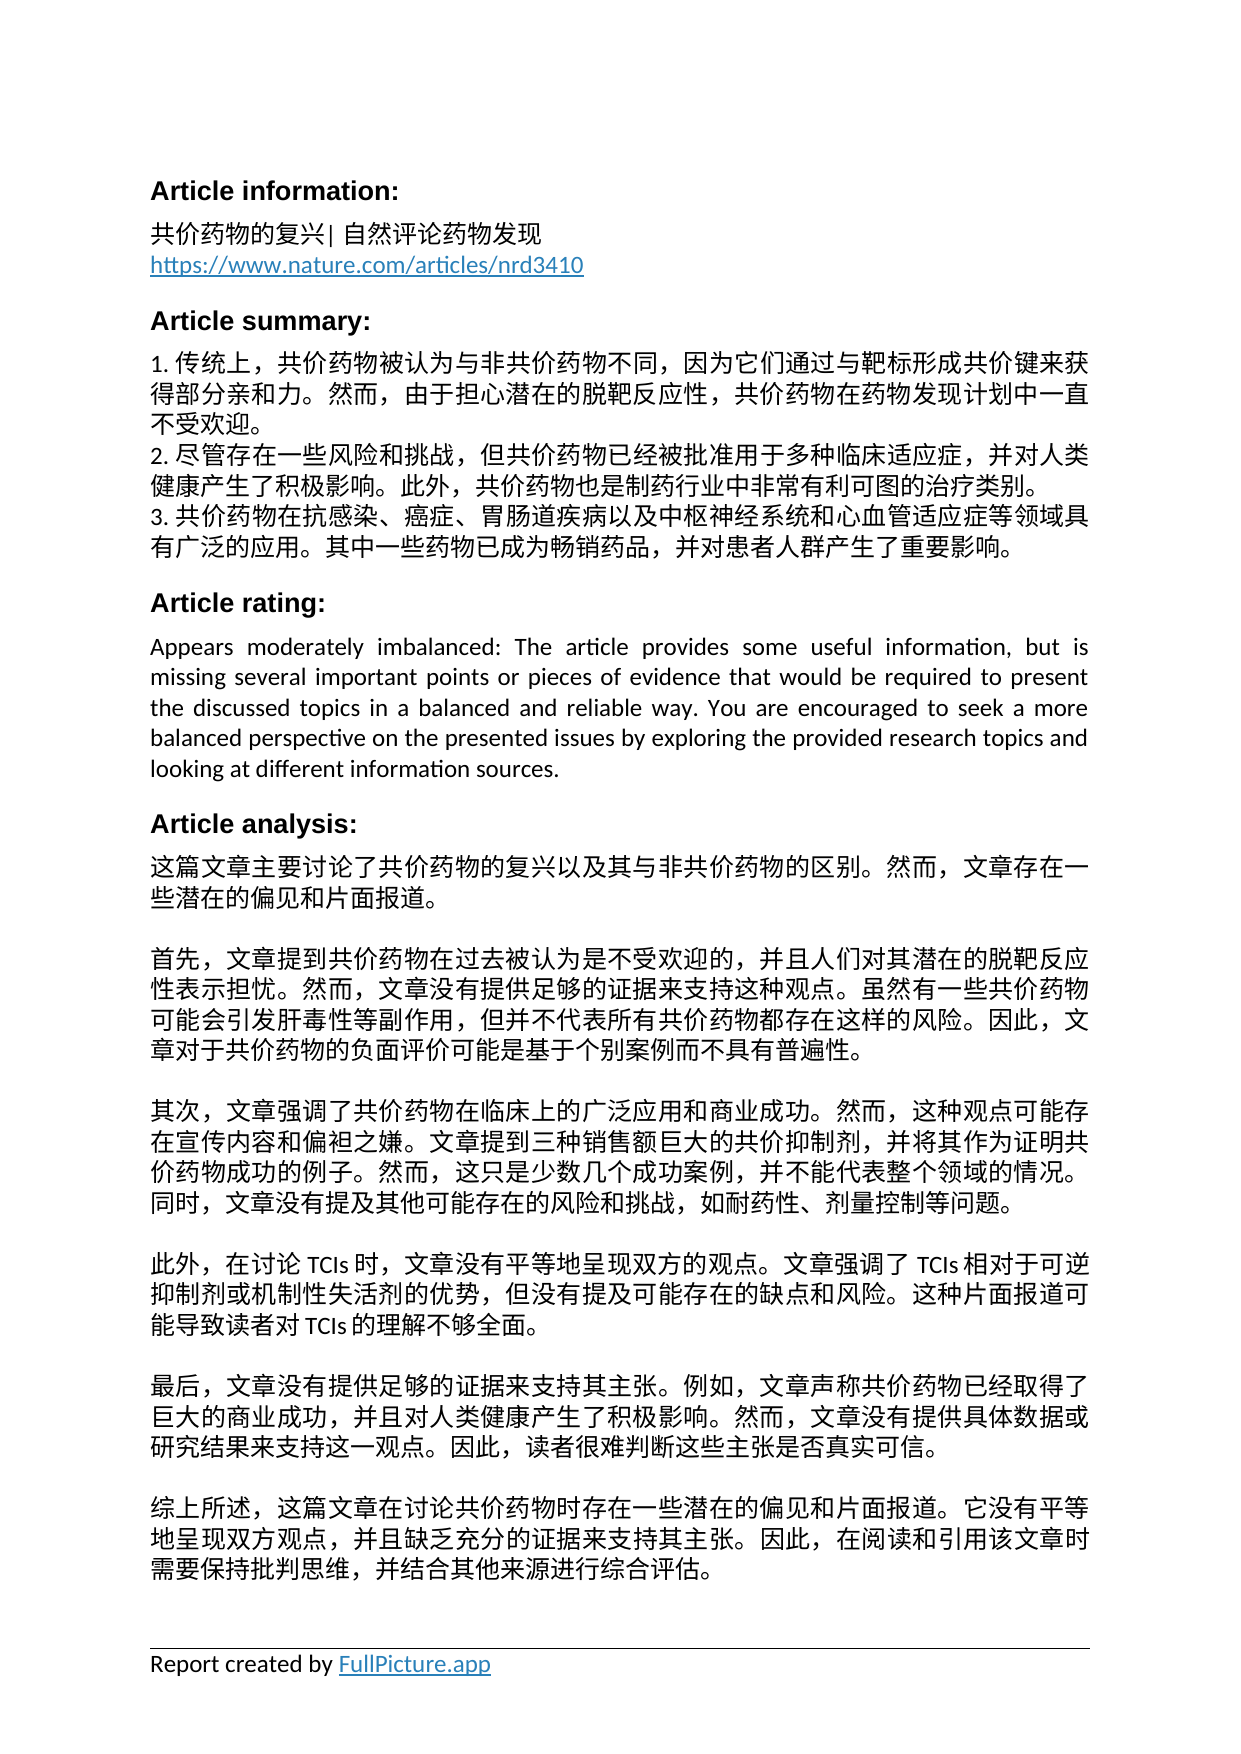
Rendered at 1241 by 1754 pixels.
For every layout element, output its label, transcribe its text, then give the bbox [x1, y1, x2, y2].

text Appears moderately imbalanced: The article provides some useful information, but is missing several important points or pieces of evidence that would be required to present the discussed topics in a balanced and reliable way. You are encouraged to seek a more balanced perspective on the presented issues by exploring the provided research topics and looking at different information sources. [150, 631, 1090, 783]
subtitle Article information: [150, 175, 1090, 206]
text 最后，文章没有提供足够的证据来支持其主张。例如，文章声称共价药物已经取得了巨大的商业成功，并且对人类健康产生了积极影响。然而，文章没有提供具体数据或研究结果来支持这一观点。因此，读者很难判断这些主张是否真实可信。 [150, 1371, 1090, 1463]
text 1. 传统上，共价药物被认为与非共价药物不同，因为它们通过与靶标形成共价键来获得部分亲和力。然而，由于担心潜在的脱靶反应性，共价药物在药物发现计划中一直不受欢迎。 [150, 348, 1090, 440]
subtitle Article analysis: [150, 808, 1090, 840]
text 综上所述，这篇文章在讨论共价药物时存在一些潜在的偏见和片面报道。它没有平等地呈现双方观点，并且缺乏充分的证据来支持其主张。因此，在阅读和引用该文章时需要保持批判思维，并结合其他来源进行综合评估。 [150, 1493, 1090, 1585]
text 3. 共价药物在抗感染、癌症、胃肠道疾病以及中枢神经系统和心血管适应症等领域具有广泛的应用。其中一些药物已成为畅销药品，并对患者人群产生了重要影响。 [150, 501, 1090, 562]
text 共价药物的复兴| 自然评论药物发现https://www.nature.com/articles/nrd3410 [150, 219, 1090, 280]
text 其次，文章强调了共价药物在临床上的广泛应用和商业成功。然而，这种观点可能存在宣传内容和偏袒之嫌。文章提到三种销售额巨大的共价抑制剂，并将其作为证明共价药物成功的例子。然而，这只是少数几个成功案例，并不能代表整个领域的情况。同时，文章没有提及其他可能存在的风险和挑战，如耐药性、剂量控制等问题。 [150, 1096, 1090, 1218]
text 这篇文章主要讨论了共价药物的复兴以及其与非共价药物的区别。然而，文章存在一些潜在的偏见和片面报道。 [150, 852, 1090, 913]
subtitle Article rating: [150, 587, 1090, 618]
text 首先，文章提到共价药物在过去被认为是不受欢迎的，并且人们对其潜在的脱靶反应性表示担忧。然而，文章没有提供足够的证据来支持这种观点。虽然有一些共价药物可能会引发肝毒性等副作用，但并不代表所有共价药物都存在这样的风险。因此，文章对于共价药物的负面评价可能是基于个别案例而不具有普遍性。 [150, 944, 1090, 1066]
text 2. 尽管存在一些风险和挑战，但共价药物已经被批准用于多种临床适应症，并对人类健康产生了积极影响。此外，共价药物也是制药行业中非常有利可图的治疗类别。 [150, 440, 1090, 501]
subtitle Article summary: [150, 305, 1090, 336]
text 此外，在讨论TCIs时，文章没有平等地呈现双方的观点。文章强调了TCIs相对于可逆抑制剂或机制性失活剂的优势，但没有提及可能存在的缺点和风险。这种片面报道可能导致读者对TCIs的理解不够全面。 [150, 1249, 1090, 1341]
